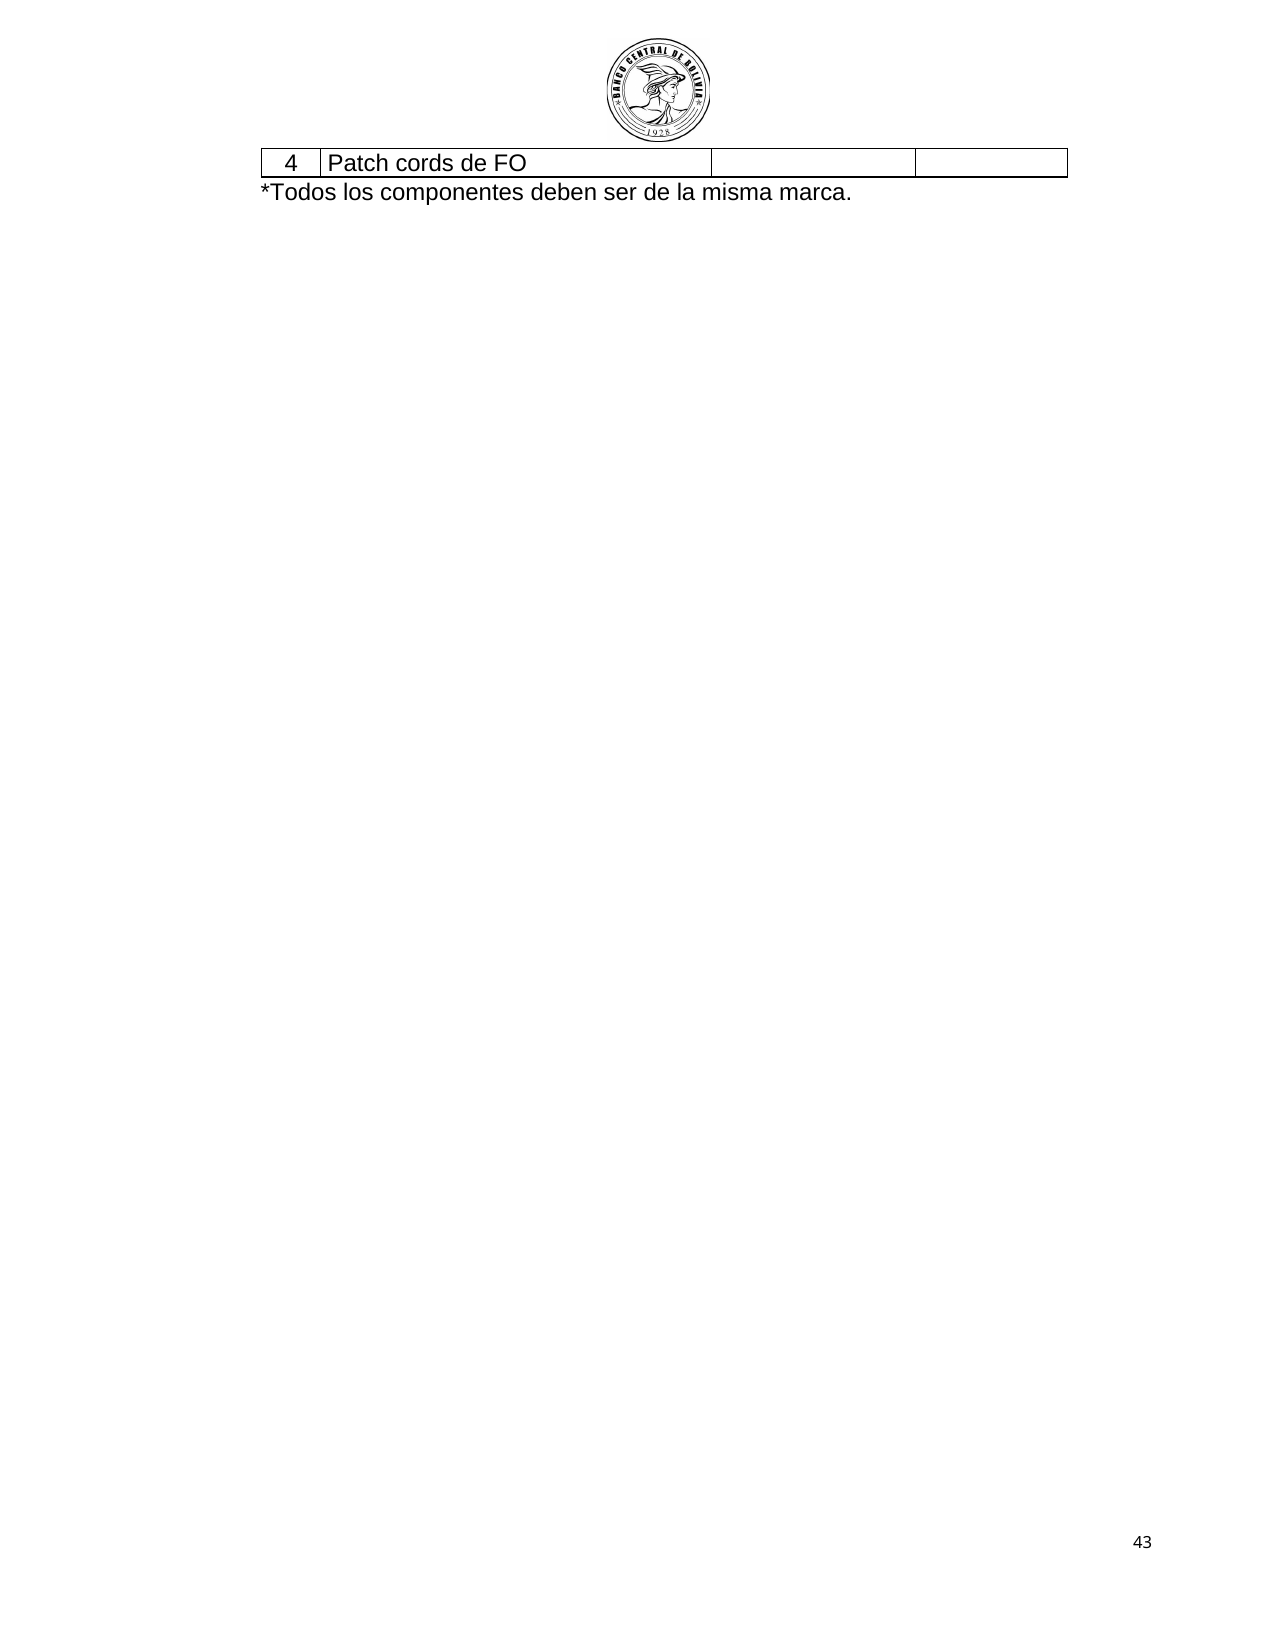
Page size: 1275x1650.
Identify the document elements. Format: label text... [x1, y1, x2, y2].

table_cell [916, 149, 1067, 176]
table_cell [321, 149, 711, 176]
list *Todos los componentes deben ser de la misma marca. [260, 177, 1152, 205]
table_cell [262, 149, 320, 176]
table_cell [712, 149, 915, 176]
picture [606, 38, 710, 142]
